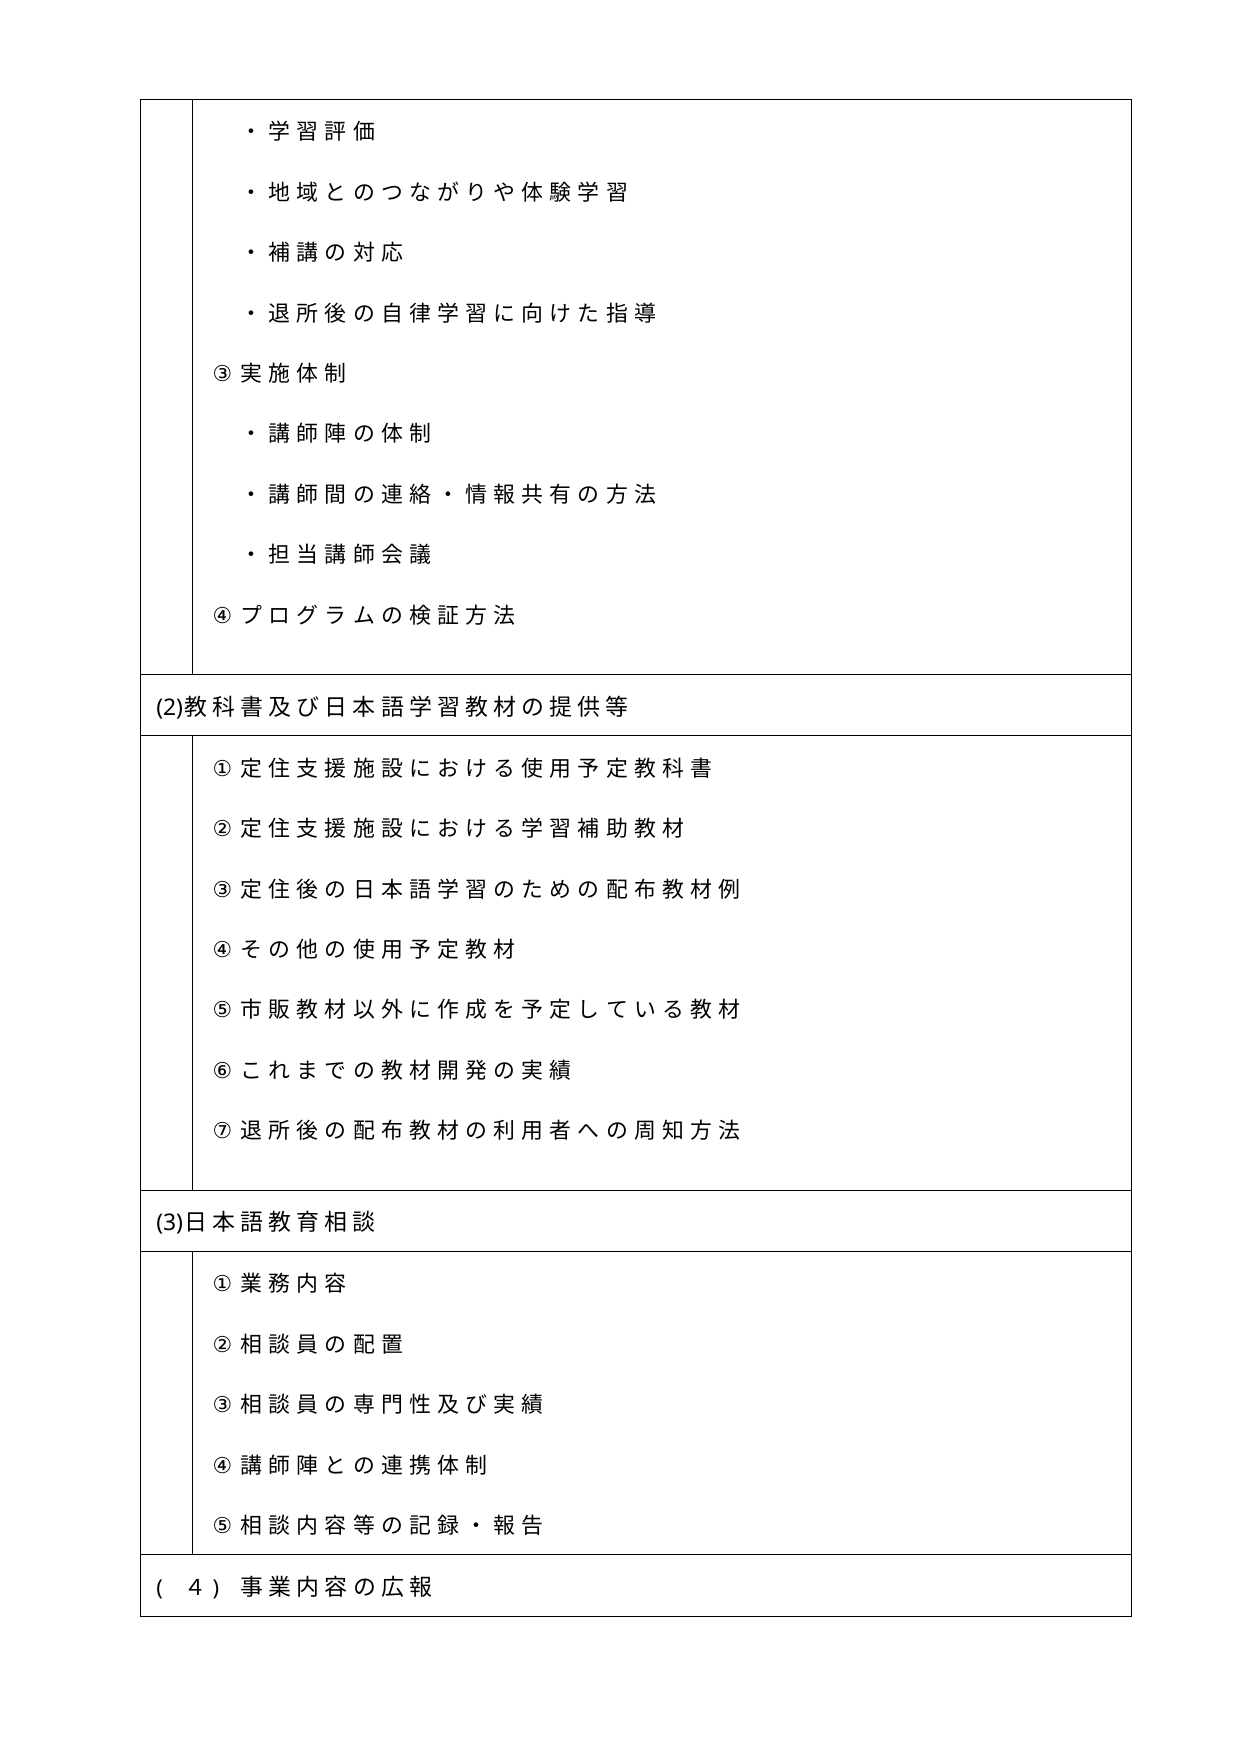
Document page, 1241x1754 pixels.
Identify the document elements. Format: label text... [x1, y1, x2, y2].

table_cell [141, 100, 192, 674]
table_cell [141, 1252, 192, 1554]
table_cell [193, 100, 1131, 674]
table_cell (3)日本語教育相談 [141, 1191, 1131, 1251]
table_cell ①業務内容 ②相談員の配置 ③相談員の専門性及び実績 ④講師陣との連携体制 ⑤相談内容等の記録・報告 [193, 1252, 1131, 1554]
table_cell [141, 736, 192, 1189]
table_cell ①定住支援施設における使用予定教科書 ②定住支援施設における学習補助教材 ③定住後の日本語学習のための配布教材例 ④その他の使用予定教材 ⑤市販教材以外に作成を予定している教材 ⑥これまでの教材開発の実績 ⑦退所後の配布教材の利用者への周知方法 [193, 736, 1131, 1189]
table_cell (４) 事業内容の広報 [141, 1555, 1131, 1616]
table_cell (2)教科書及び日本語学習教材の提供等 [141, 675, 1131, 735]
